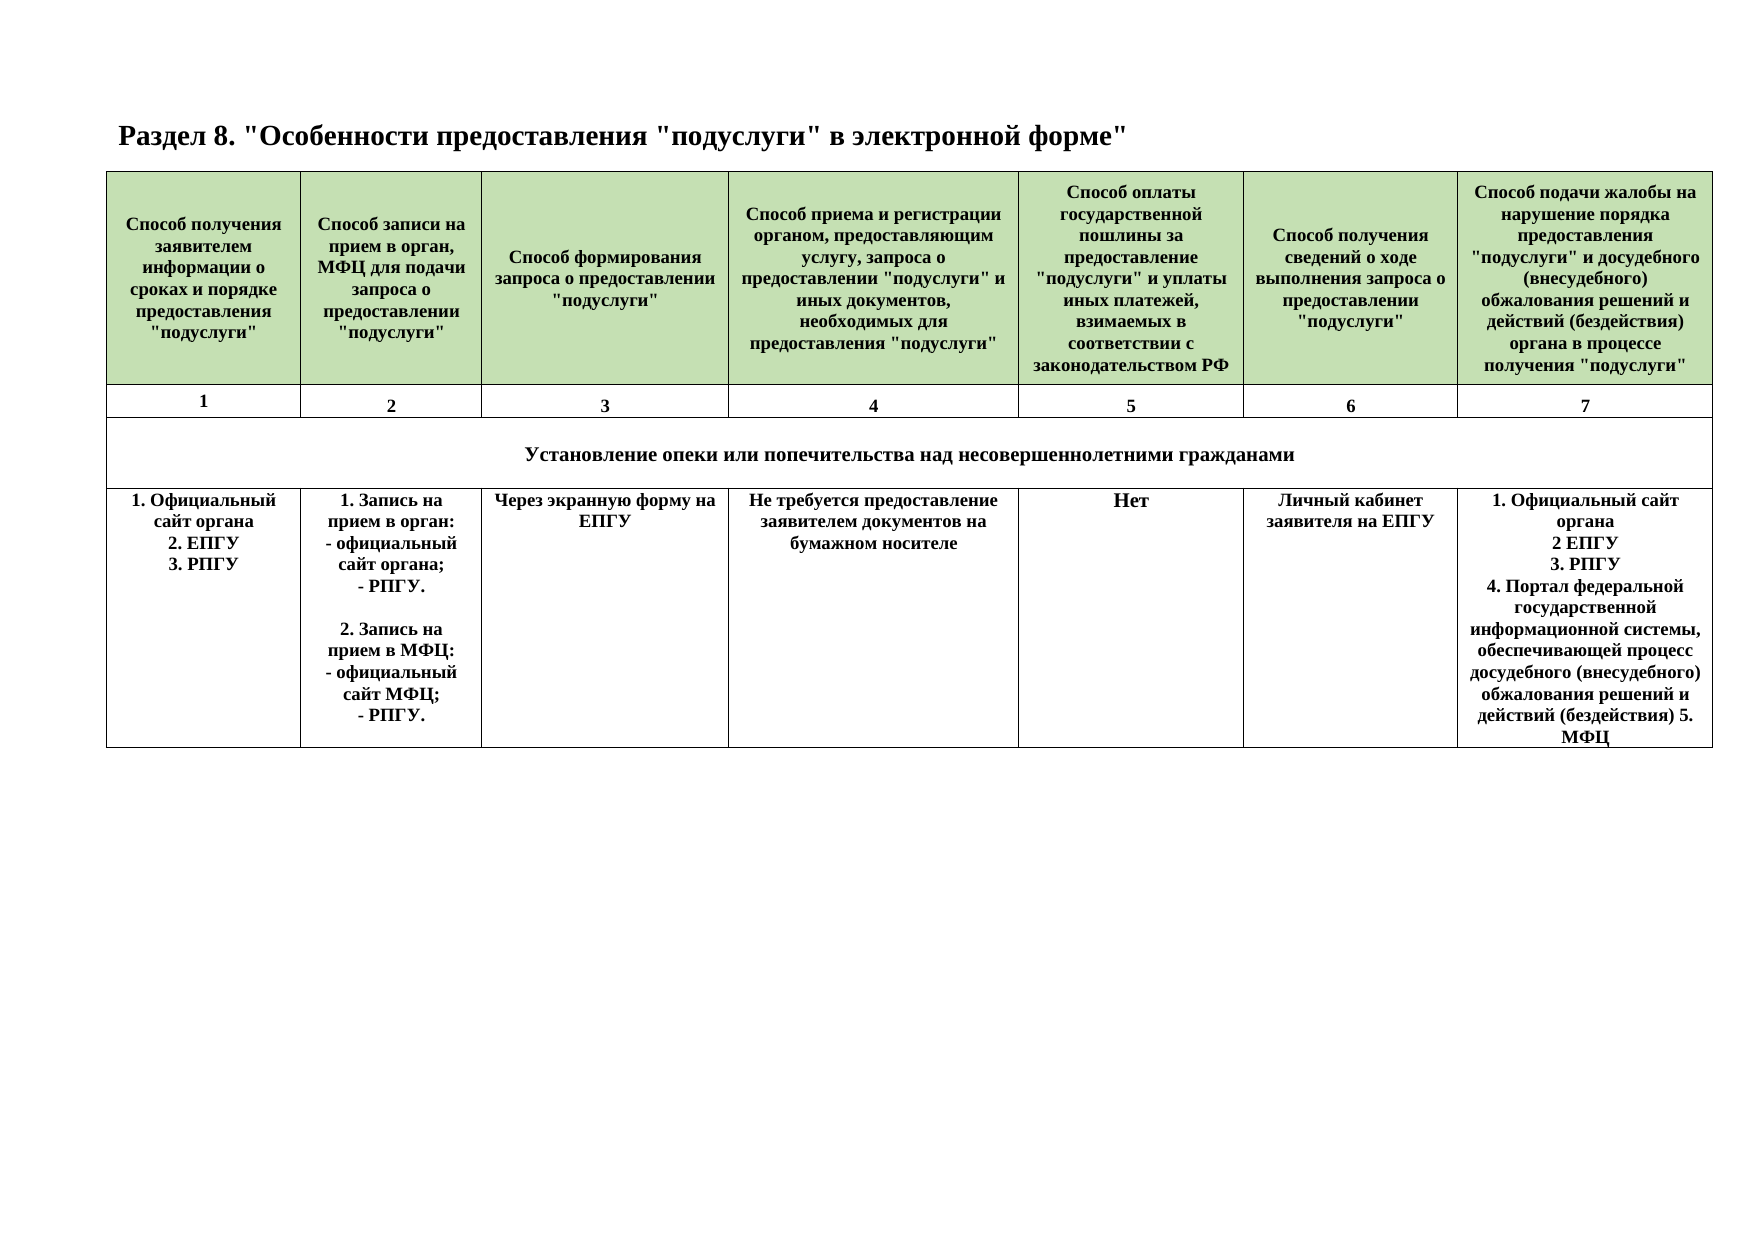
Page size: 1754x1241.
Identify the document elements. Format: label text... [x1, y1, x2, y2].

table_header Способ записи на прием в орган, МФЦ для подачи запроса о предоставлении "подуслуги" [301, 172, 481, 384]
table_header Способ получения заявителем информации о сроках и порядке предоставления "подуслуги" [107, 172, 300, 384]
table_header Способ оплаты государственной пошлины за предоставление "подуслуги" и уплаты иных платежей, взимаемых в соответствии с законодательством РФ [1019, 172, 1243, 384]
table_cell Не требуется предоставление заявителем документов на бумажном носителе [729, 489, 1018, 747]
table_cell 3 [482, 385, 728, 417]
table_cell 6 [1244, 385, 1457, 417]
table_cell 5 [1019, 385, 1243, 417]
table_header Способ подачи жалобы на нарушение порядка предоставления "подуслуги" и досудебного (внесудебного) обжалования решений и действий (бездействия) органа в процессе получения "подуслуги" [1458, 172, 1712, 384]
table_cell 4 [729, 385, 1018, 417]
table_header Способ приема и регистрации органом, предоставляющим услугу, запроса о предоставлении "подуслуги" и иных документов, необходимых для предоставления "подуслуги" [729, 172, 1018, 384]
table_cell 1. Официальный сайт органа 2 ЕПГУ 3. РПГУ 4. Портал федеральной государственной информационной системы, обеспечивающей процесс досудебного (внесудебного) обжалования решений и действий (бездействия) 5. МФЦ [1458, 489, 1712, 747]
table_cell 2 [301, 385, 481, 417]
table_cell 1 [107, 385, 300, 417]
table_cell Нет [1019, 489, 1243, 747]
table_cell Личный кабинет заявителя на ЕПГУ [1244, 489, 1457, 747]
table_cell 7 [1458, 385, 1712, 417]
table_cell Установление опеки или попечительства над несовершеннолетними гражданами [107, 418, 1712, 487]
table_header Способ формирования запроса о предоставлении "подуслуги" [482, 172, 728, 384]
table_cell 1. Запись на прием в орган: - официальный сайт органа; - РПГУ. 2. Запись на прием в МФЦ: - официальный сайт МФЦ; - РПГУ. [301, 489, 481, 747]
text Раздел 8. "Особенности предоставления "подуслуги" в электронной форме" [118, 118, 1724, 152]
table_cell Через экранную форму на ЕПГУ [482, 489, 728, 747]
table_cell 1. Официальный сайт органа 2. ЕПГУ 3. РПГУ [107, 489, 300, 747]
table_header Способ получения сведений о ходе выполнения запроса о предоставлении "подуслуги" [1244, 172, 1457, 384]
